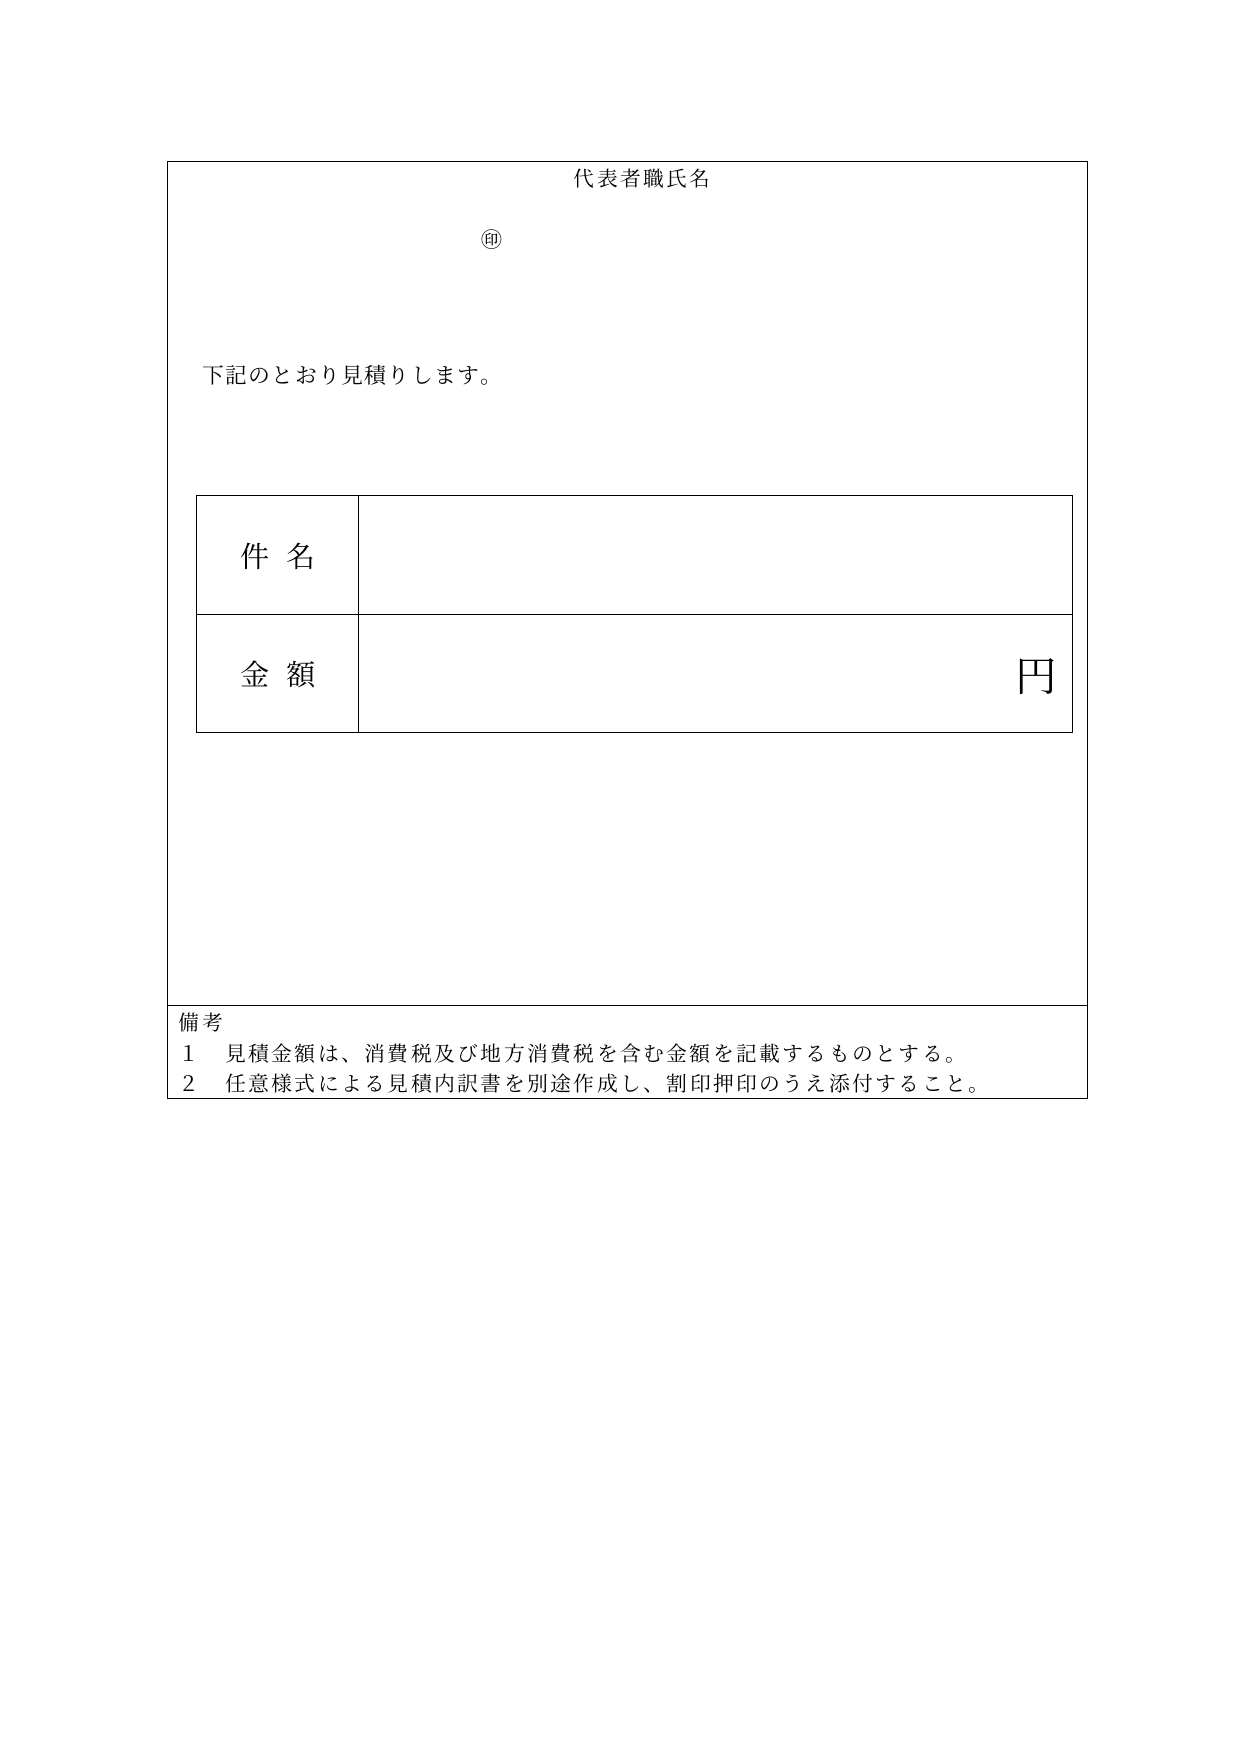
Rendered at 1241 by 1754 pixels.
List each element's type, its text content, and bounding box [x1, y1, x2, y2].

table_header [168, 162, 1087, 1005]
table_cell 備考 １ 見積金額は、消費税及び地方消費税を含む金額を記載するものとする。 ２ 任意様式による見積内訳書を別途作成し、割印押印のうえ添付すること。 [168, 1006, 1087, 1097]
